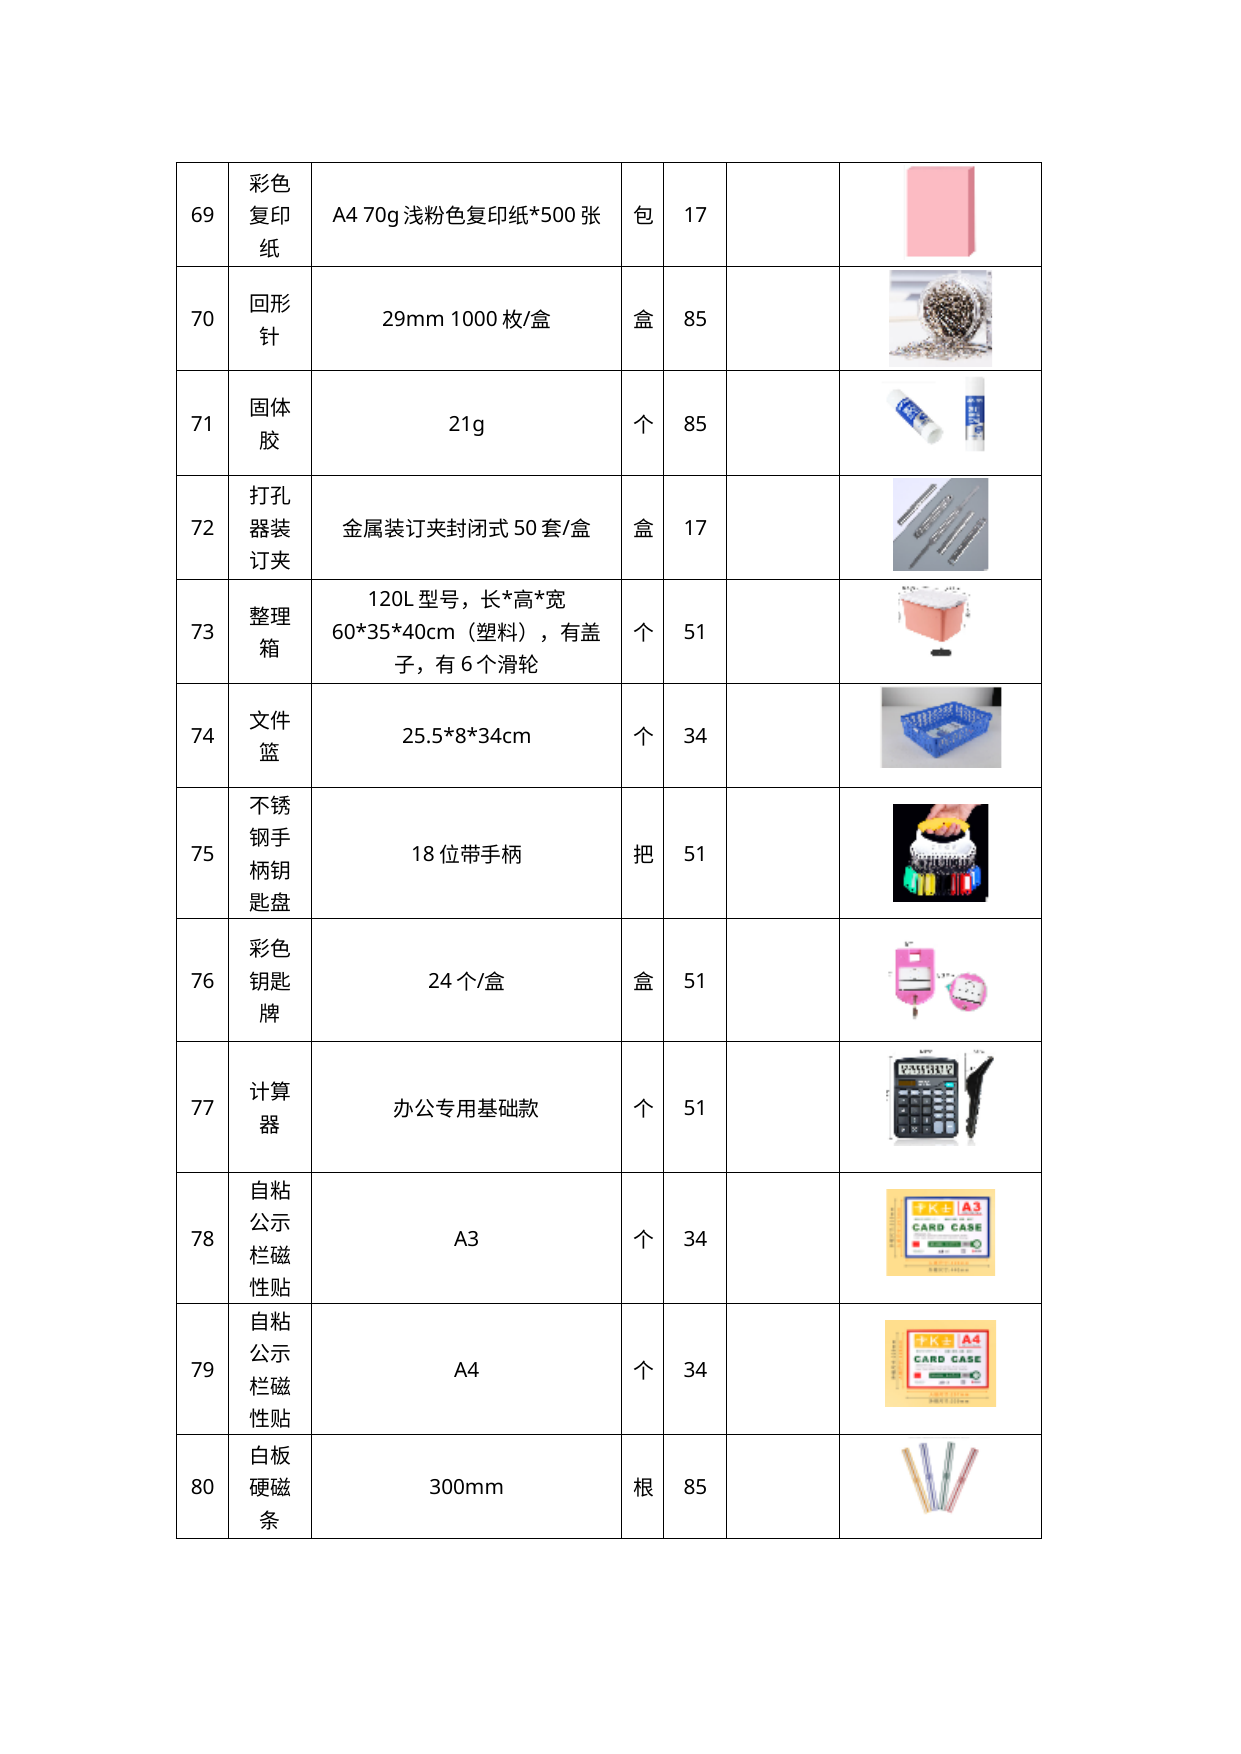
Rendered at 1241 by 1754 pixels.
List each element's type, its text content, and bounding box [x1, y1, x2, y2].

picture [889, 270, 993, 367]
picture [871, 374, 1010, 453]
table_cell 85 [664, 267, 726, 370]
table_cell [840, 580, 1041, 683]
table_cell 17 [664, 163, 726, 266]
table_cell [727, 919, 839, 1041]
table_cell 34 [664, 1304, 726, 1434]
table_cell [727, 684, 839, 787]
table_cell [727, 1304, 839, 1434]
table_cell [840, 788, 1041, 918]
picture [879, 686, 1002, 768]
table_cell 85 [664, 371, 726, 474]
table_cell 24个/盒 [312, 919, 621, 1041]
picture [903, 165, 978, 260]
table_cell 51 [664, 919, 726, 1041]
table_cell 固体胶 [229, 371, 311, 474]
table_cell A4 [312, 1304, 621, 1434]
table_cell A4 70g浅粉色复印纸*500张 [312, 163, 621, 266]
table_cell 34 [664, 1173, 726, 1303]
picture [893, 804, 989, 902]
table_cell 盒 [622, 919, 663, 1041]
table_cell 51 [664, 1042, 726, 1172]
table_cell 76 [177, 919, 228, 1041]
table_cell 78 [177, 1173, 228, 1303]
table_cell 彩色钥匙牌 [229, 919, 311, 1041]
table_cell [727, 371, 839, 474]
table_cell 不锈钢手柄钥匙盘 [229, 788, 311, 918]
table_cell 个 [622, 1042, 663, 1172]
table_cell 74 [177, 684, 228, 787]
table_cell 办公专用基础款 [312, 1042, 621, 1172]
table_cell 80 [177, 1435, 228, 1538]
table_cell 个 [622, 1173, 663, 1303]
table_cell [840, 684, 1041, 787]
picture [891, 1437, 990, 1516]
table_cell 18位带手柄 [312, 788, 621, 918]
table_cell [840, 371, 1041, 474]
table_cell 29mm 1000枚/盒 [312, 267, 621, 370]
table_cell 整理箱 [229, 580, 311, 683]
table_cell 73 [177, 580, 228, 683]
table_cell 300mm [312, 1435, 621, 1538]
table_cell 69 [177, 163, 228, 266]
table_cell [840, 919, 1041, 1041]
picture [898, 582, 983, 661]
table_cell 51 [664, 580, 726, 683]
table_cell 个 [622, 684, 663, 787]
table_cell 79 [177, 1304, 228, 1434]
table_cell [727, 476, 839, 579]
table_cell 金属装订夹封闭式50套/盒 [312, 476, 621, 579]
table_cell 计算器 [229, 1042, 311, 1172]
table_cell [727, 267, 839, 370]
picture [893, 478, 989, 571]
table_cell 文件篮 [229, 684, 311, 787]
table_cell [727, 1042, 839, 1172]
table_cell 71 [177, 371, 228, 474]
table_cell 85 [664, 1435, 726, 1538]
picture [885, 1320, 997, 1407]
table_cell [840, 1435, 1041, 1538]
table_cell [840, 476, 1041, 579]
table_cell 白板硬磁条 [229, 1435, 311, 1538]
table_cell 120L型号，长*高*宽60*35*40cm（塑料），有盖子，有6个滑轮 [312, 580, 621, 683]
table_cell [727, 580, 839, 683]
table_cell [840, 1042, 1041, 1172]
table_cell 34 [664, 684, 726, 787]
table_cell A3 [312, 1173, 621, 1303]
table_cell 个 [622, 371, 663, 474]
table_cell [840, 267, 1041, 370]
picture [888, 931, 993, 1021]
table_cell [727, 1435, 839, 1538]
table_cell 自粘公示栏磁性贴 [229, 1173, 311, 1303]
table_cell 21g [312, 371, 621, 474]
table_cell [840, 163, 1041, 266]
table_cell 盒 [622, 267, 663, 370]
table_cell [840, 1173, 1041, 1303]
picture [886, 1189, 996, 1276]
picture [885, 1042, 997, 1146]
table_cell 彩色复印纸 [229, 163, 311, 266]
table_cell 把 [622, 788, 663, 918]
table_cell 72 [177, 476, 228, 579]
table_cell 包 [622, 163, 663, 266]
table_cell 打孔器装订夹 [229, 476, 311, 579]
table_cell [727, 163, 839, 266]
table_cell 自粘公示栏磁性贴 [229, 1304, 311, 1434]
table_cell 个 [622, 580, 663, 683]
table_cell 根 [622, 1435, 663, 1538]
table_cell 51 [664, 788, 726, 918]
table_cell 回形针 [229, 267, 311, 370]
table_cell [727, 788, 839, 918]
table_cell 17 [664, 476, 726, 579]
table_cell [840, 1304, 1041, 1434]
table_cell 70 [177, 267, 228, 370]
table_cell 77 [177, 1042, 228, 1172]
table_cell 75 [177, 788, 228, 918]
table_cell 盒 [622, 476, 663, 579]
table_cell [727, 1173, 839, 1303]
table_cell 个 [622, 1304, 663, 1434]
table_cell 25.5*8*34cm [312, 684, 621, 787]
